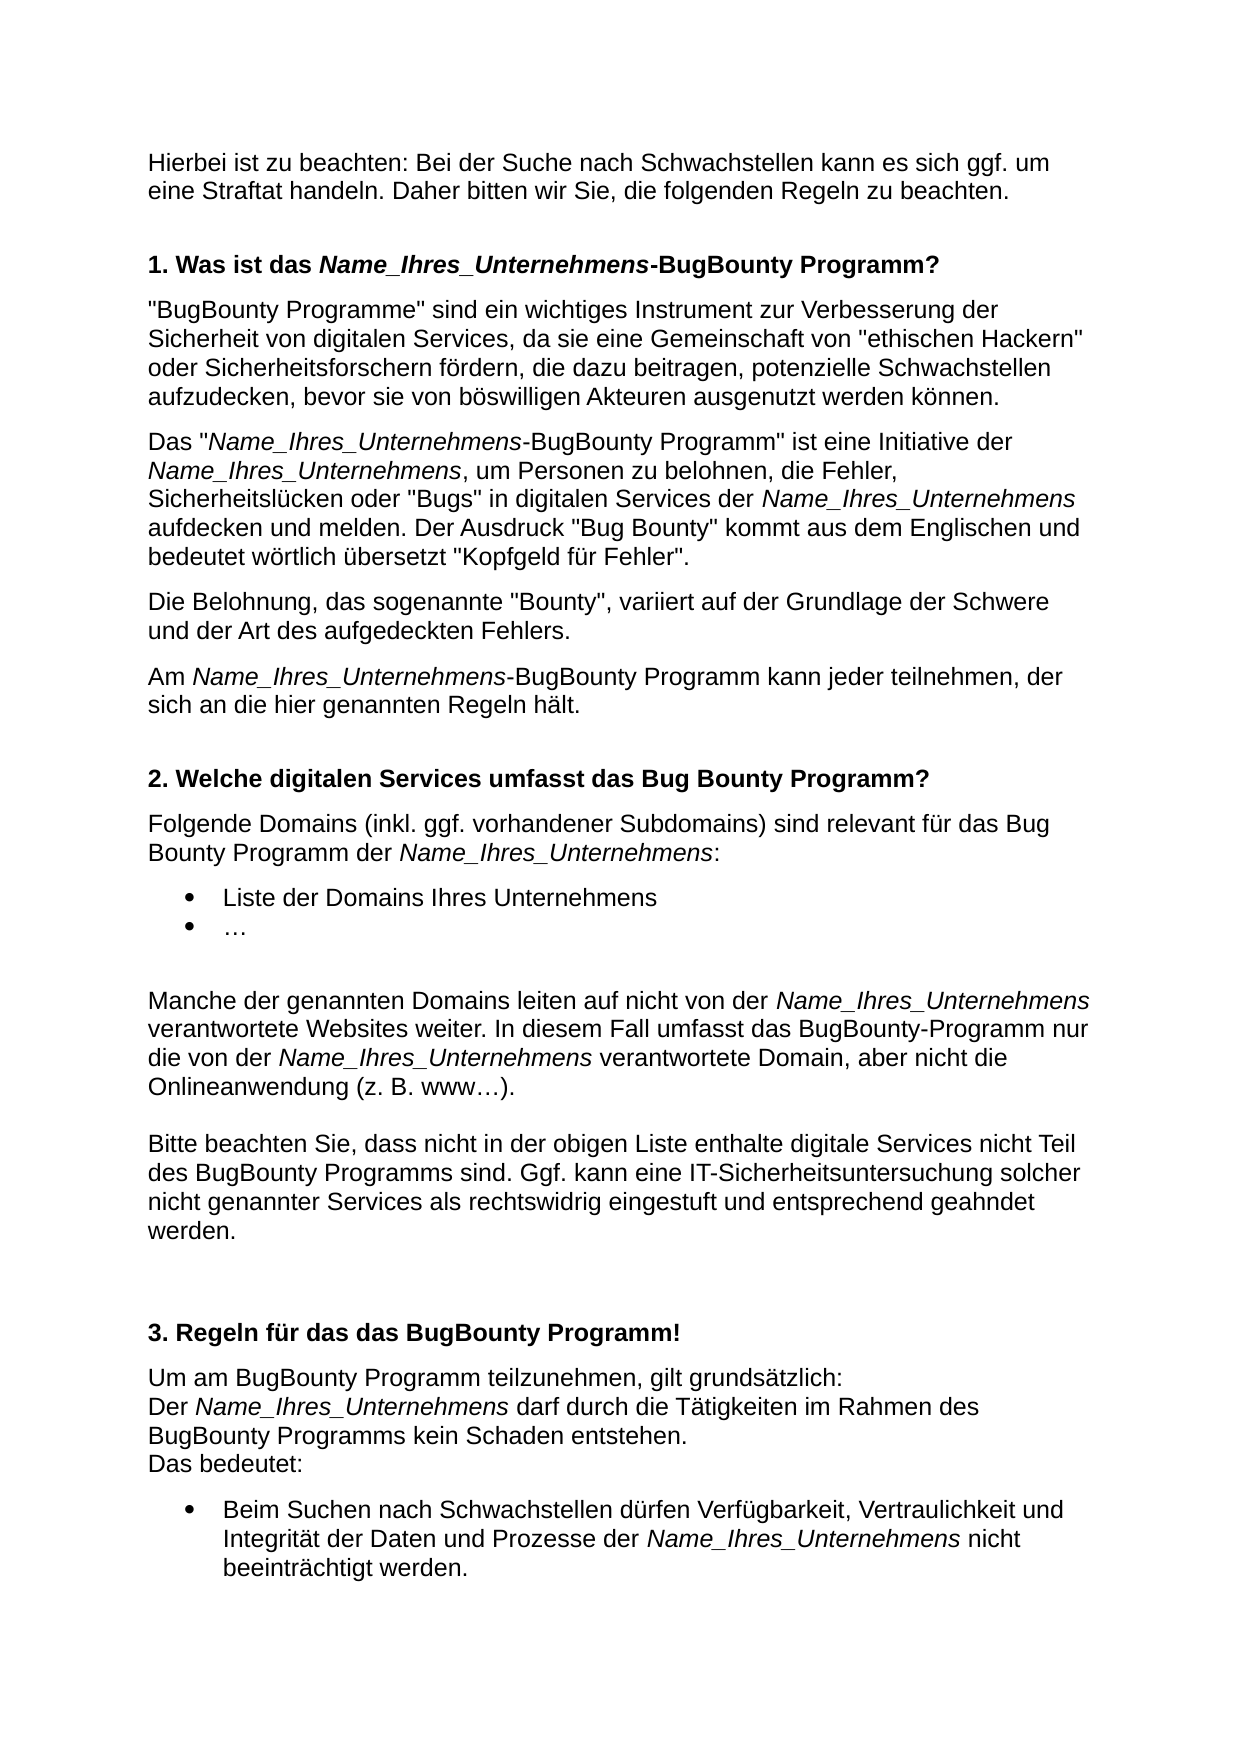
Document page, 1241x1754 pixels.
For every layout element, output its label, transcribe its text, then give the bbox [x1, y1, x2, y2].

text Hierbei ist zu beachten: Bei der Suche nach Schwachstellen kann es sich ggf. um eine Straftat handeln. Daher bitten wir Sie, die folgenden Regeln zu beachten. [148, 148, 1093, 233]
text Um am BugBounty Programm teilzunehmen, gilt grundsätzlich: Der Name_Ihres_Unternehmens darf durch die Tätigkeiten im Rahmen des BugBounty Programms kein Schaden entstehen. Das bedeutet: [148, 1363, 1093, 1478]
text Das "Name_Ihres_Unternehmens-BugBounty Programm" ist eine Initiative der Name_Ihres_Unternehmens, um Personen zu belohnen, die Fehler, Sicherheitslücken oder "Bugs" in digitalen Services der Name_Ihres_Unternehmens aufdecken und melden. Der Ausdruck "Bug Bounty" kommt aus dem Englischen und bedeutet wörtlich übersetzt "Kopfgeld für Fehler". [148, 427, 1093, 571]
text Manche der genannten Domains leiten auf nicht von der Name_Ihres_Unternehmens verantwortete Websites weiter. In diesem Fall umfasst das BugBounty-Programm nur die von der Name_Ihres_Unternehmens verantwortete Domain, aber nicht die Onlineanwendung (z. B. www…). Bitte beachten Sie, dass nicht in der obigen Liste enthalte digitale Services nicht Teil des BugBounty Programms sind. Ggf. kann eine IT-Sicherheitsuntersuchung solcher nicht genannter Services als rechtswidrig eingestuft und entsprechend geahndet werden. [148, 986, 1093, 1301]
text Am Name_Ihres_Unternehmens-BugBounty Programm kann jeder teilnehmen, der sich an die hier genannten Regeln hält. [148, 661, 1093, 747]
text 1. Was ist das Name_Ihres_Unternehmens-BugBounty Programm? [148, 250, 1093, 278]
text Folgende Domains (inkl. ggf. vorhandener Subdomains) sind relevant für das Bug Bounty Programm der Name_Ihres_Unternehmens: [148, 809, 1093, 867]
list … [185, 912, 1093, 969]
text Die Belohnung, das sogenannte "Bounty", variiert auf der Grundlage der Schwere und der Art des aufgedeckten Fehlers. [148, 587, 1093, 645]
list 3. Regeln für das das BugBounty Programm! [148, 1318, 1093, 1347]
list 2. Welche digitalen Services umfasst das Bug Bounty Programm? [148, 764, 1093, 792]
list Liste der Domains Ihres Unternehmens [185, 883, 1093, 912]
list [185, 1495, 1093, 1581]
text "BugBounty Programme" sind ein wichtiges Instrument zur Verbesserung der Sicherheit von digitalen Services, da sie eine Gemeinschaft von "ethischen Hackern" oder Sicherheitsforschern fördern, die dazu beitragen, potenzielle Schwachstellen aufzudecken, bevor sie von böswilligen Akteuren ausgenutzt werden können. [148, 295, 1093, 410]
